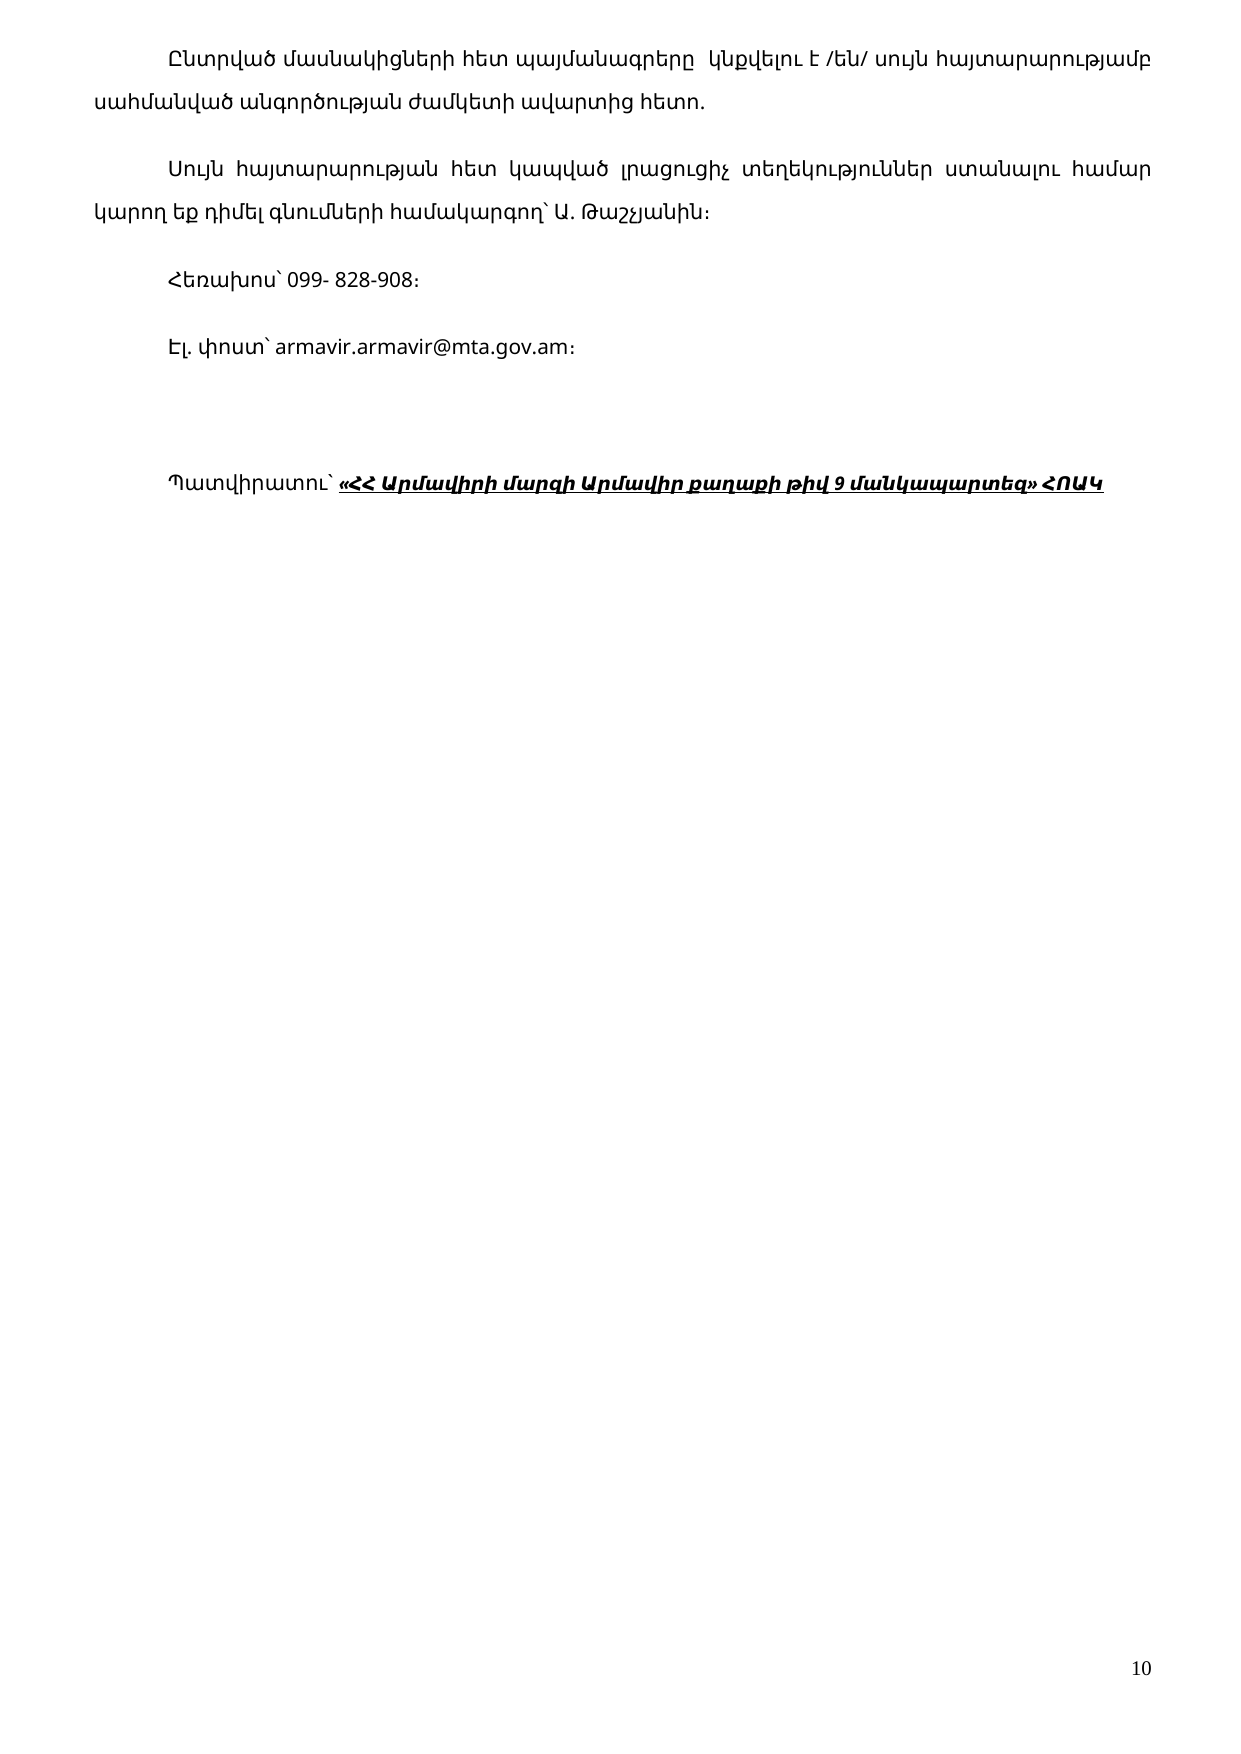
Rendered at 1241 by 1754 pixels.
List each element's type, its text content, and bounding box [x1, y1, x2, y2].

text Հեռախոս՝ 099- 828-908։ [94, 265, 1152, 293]
text Էլ. փոստ՝ armavir.armavir@mta.gov.am։ [94, 332, 1152, 361]
text Ընտրված մասնակիցների հետ պայմանագրերը կնքվելու է /են/ սույն հայտարարությամբ սահմանված անգործության ժամկետի ավարտից հետո. [94, 44, 1152, 115]
text Սույն հայտարարության հետ կապված լրացուցիչ տեղեկություններ ստանալու համար կարող եք դիմել գնումների համակարգող՝ Ա. Թաշչյանին։ [94, 154, 1152, 226]
text Պատվիրատու` «ՀՀ Արմավիրի մարզի Արմավիր քաղաքի թիվ 9 մանկապարտեզ» ՀՈԱԿ [94, 468, 1152, 496]
